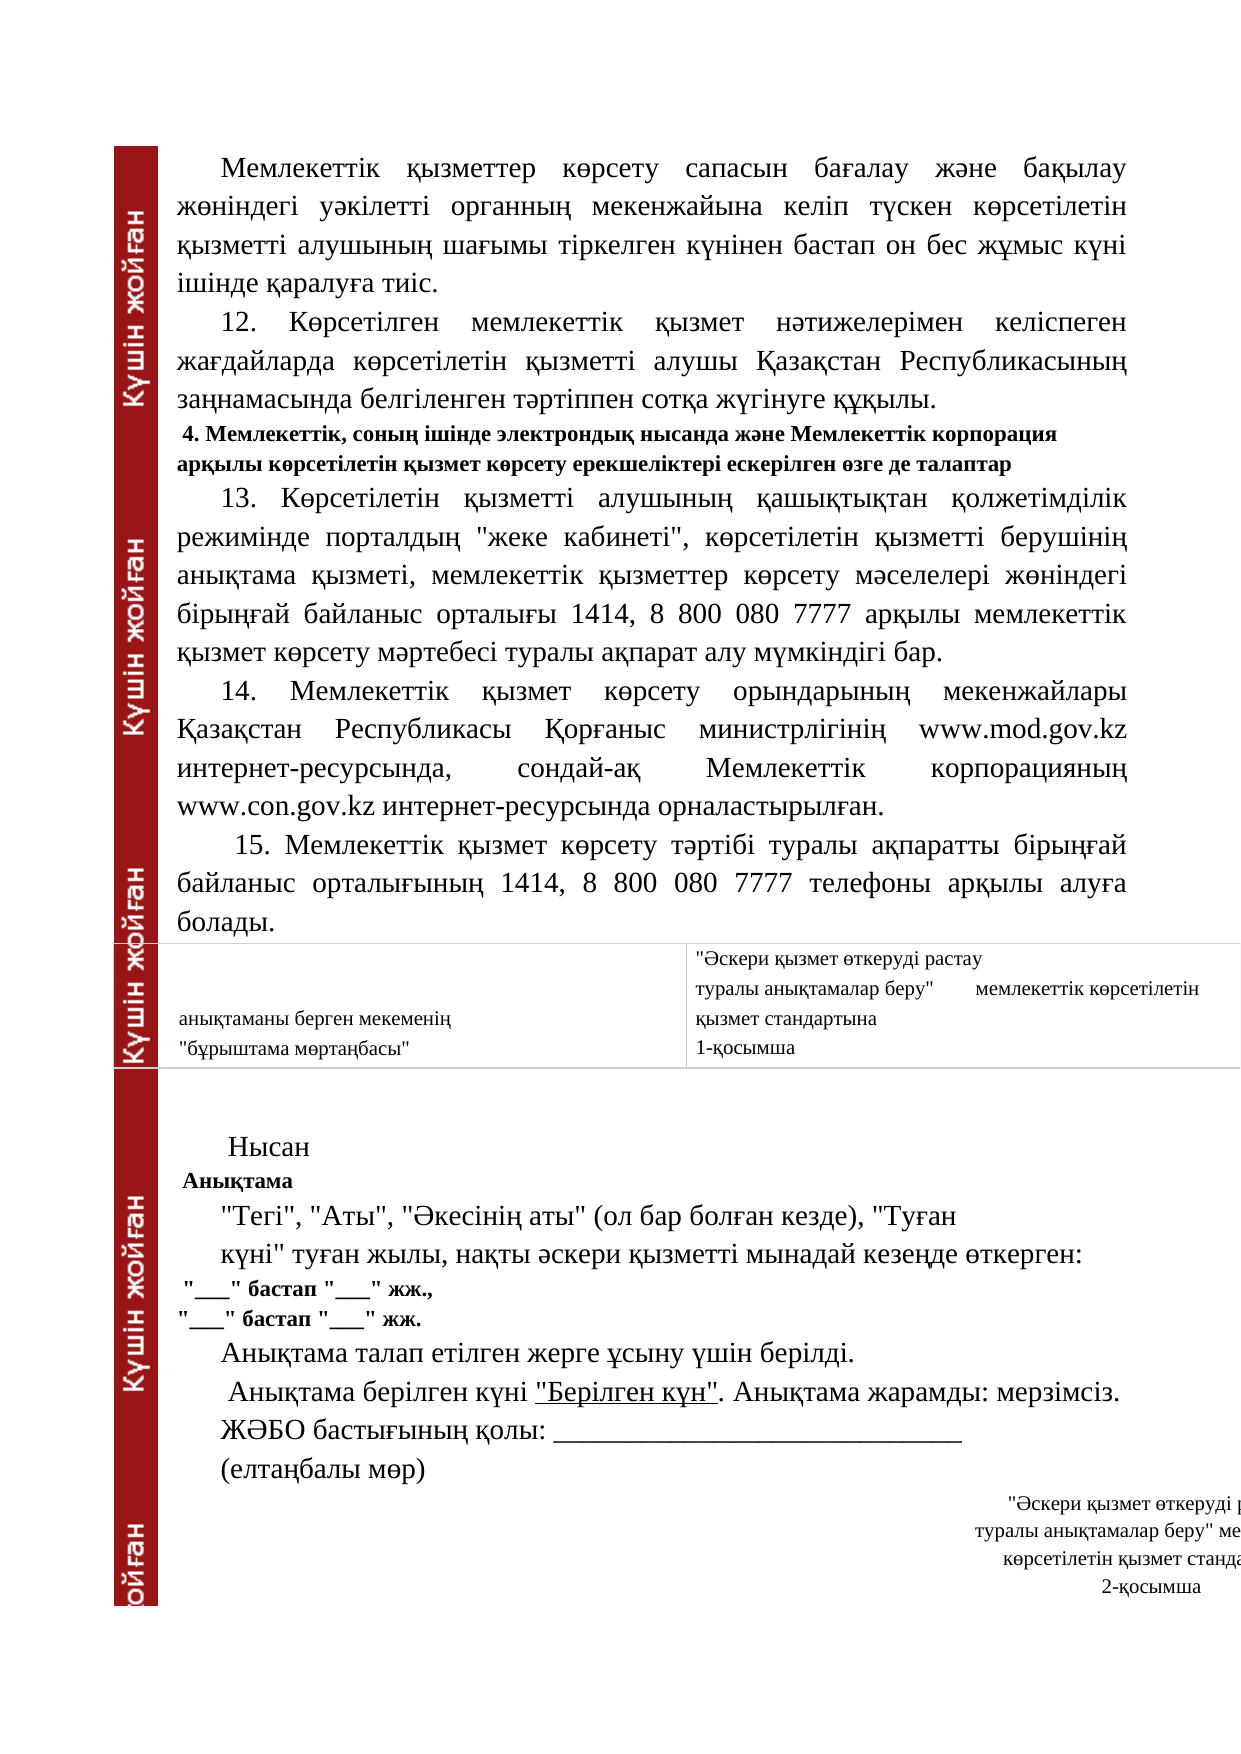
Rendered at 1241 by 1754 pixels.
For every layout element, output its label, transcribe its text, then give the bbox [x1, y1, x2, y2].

picture [114, 1369, 158, 1374]
table_header "Әскери қызмет өткеруді растау туралы анықтамалар беру" мемлекеттік көрсетілетін қызмет стандартына 2-қосымша [912, 1489, 1240, 1603]
picture [114, 1194, 158, 1198]
picture [114, 1331, 158, 1335]
table_header [101, 1489, 912, 1603]
text (елтаңбалы мөр) [112, 1451, 1128, 1484]
picture [114, 1162, 158, 1167]
text 15. Мемлекеттік қызмет көрсету тәртібі туралы ақпаратты бірыңғай байланыс орталығының 1414, 8 800 080 7777 телефоны арқылы алуға болады. [112, 827, 1128, 938]
text 14. Мемлекеттік қызмет көрсету орындарының мекенжайлары Қазақстан Республикасы Қорғаныс министрлігінің www.mod.gov.kz интернет-ресурсында, сондай-ақ Мемлекеттік корпорацияның www.con.gov.kz интернет-ресурсында орналастырылған. [112, 673, 1128, 822]
text Нысан [112, 1129, 1128, 1162]
picture [114, 1069, 158, 1129]
table_header анықтаманы берген мекеменің "бұрыштама мөртаңбасы" [114, 944, 686, 1067]
picture [114, 1407, 158, 1412]
picture [114, 415, 158, 420]
picture [114, 1484, 158, 1489]
text 12. Көрсетілген мемлекеттік қызмет нәтижелерімен келіспеген жағдайларда көрсетілетін қызметті алушы Қазақстан Республикасының заңнамасында белгіленген тәртіппен сотқа жүгінуге құқылы. [112, 304, 1128, 415]
picture [114, 822, 158, 827]
text 13. Көрсетілетін қызметті алушының қашықтықтан қолжетімділік режимінде порталдың "жеке кабинеті", көрсетілетін қызметті берушінің анықтама қызметі, мемлекеттік қызметтер көрсету мәселелері жөніндегі бірыңғай байланыс орталығы 1414, 8 800 080 7777 арқылы мемлекеттік қызмет көрсету мәртебесі туралы ақпарат алу мүмкіндігі бар. [112, 480, 1128, 668]
text Мемлекеттік қызметтер көрсету сапасын бағалау және бақылау жөніндегі уәкілетті органның мекенжайына келіп түскен көрсетілетін қызметті алушының шағымы тіркелген күнінен бастап он бес жұмыс күні ішінде қаралуға тиіс. [112, 150, 1128, 299]
picture [114, 299, 158, 304]
table_header "Әскери қызмет өткеруді растау туралы анықтамалар беру" мемлекеттік көрсетілетін қызмет стандартына 1-қосымша [687, 944, 1240, 1067]
picture [114, 938, 158, 943]
picture [114, 668, 158, 673]
picture [114, 1446, 158, 1451]
text ЖӘБО бастығының қолы: ____________________________ [112, 1412, 1128, 1446]
text Анықтама берілген күні "Берілген күн". Анықтама жарамды: мерзімсіз. [112, 1374, 1128, 1407]
text Анықтама [112, 1167, 1128, 1194]
picture [114, 476, 158, 480]
text Анықтама талап етілген жерге ұсыну үшін берілді. [112, 1335, 1128, 1369]
picture [114, 1231, 158, 1236]
picture [114, 1270, 158, 1275]
text күні" туған жылы, нақты әскери қызметті мынадай кезеңде өткерген: [112, 1236, 1128, 1270]
text 4. Мемлекеттік, соның ішінде электрондық нысанда және Мемлекеттік корпорация арқылы көрсетілетін қызмет көрсету ерекшеліктері ескерілген өзге де талаптар [112, 420, 1128, 476]
picture [114, 146, 158, 150]
text "___" бастап "___" жж., "___" бастап "___" жж. [112, 1275, 1128, 1331]
text "Тегі", "Аты", "Әкесінің аты" (ол бар болған кезде), "Туған [112, 1198, 1128, 1231]
